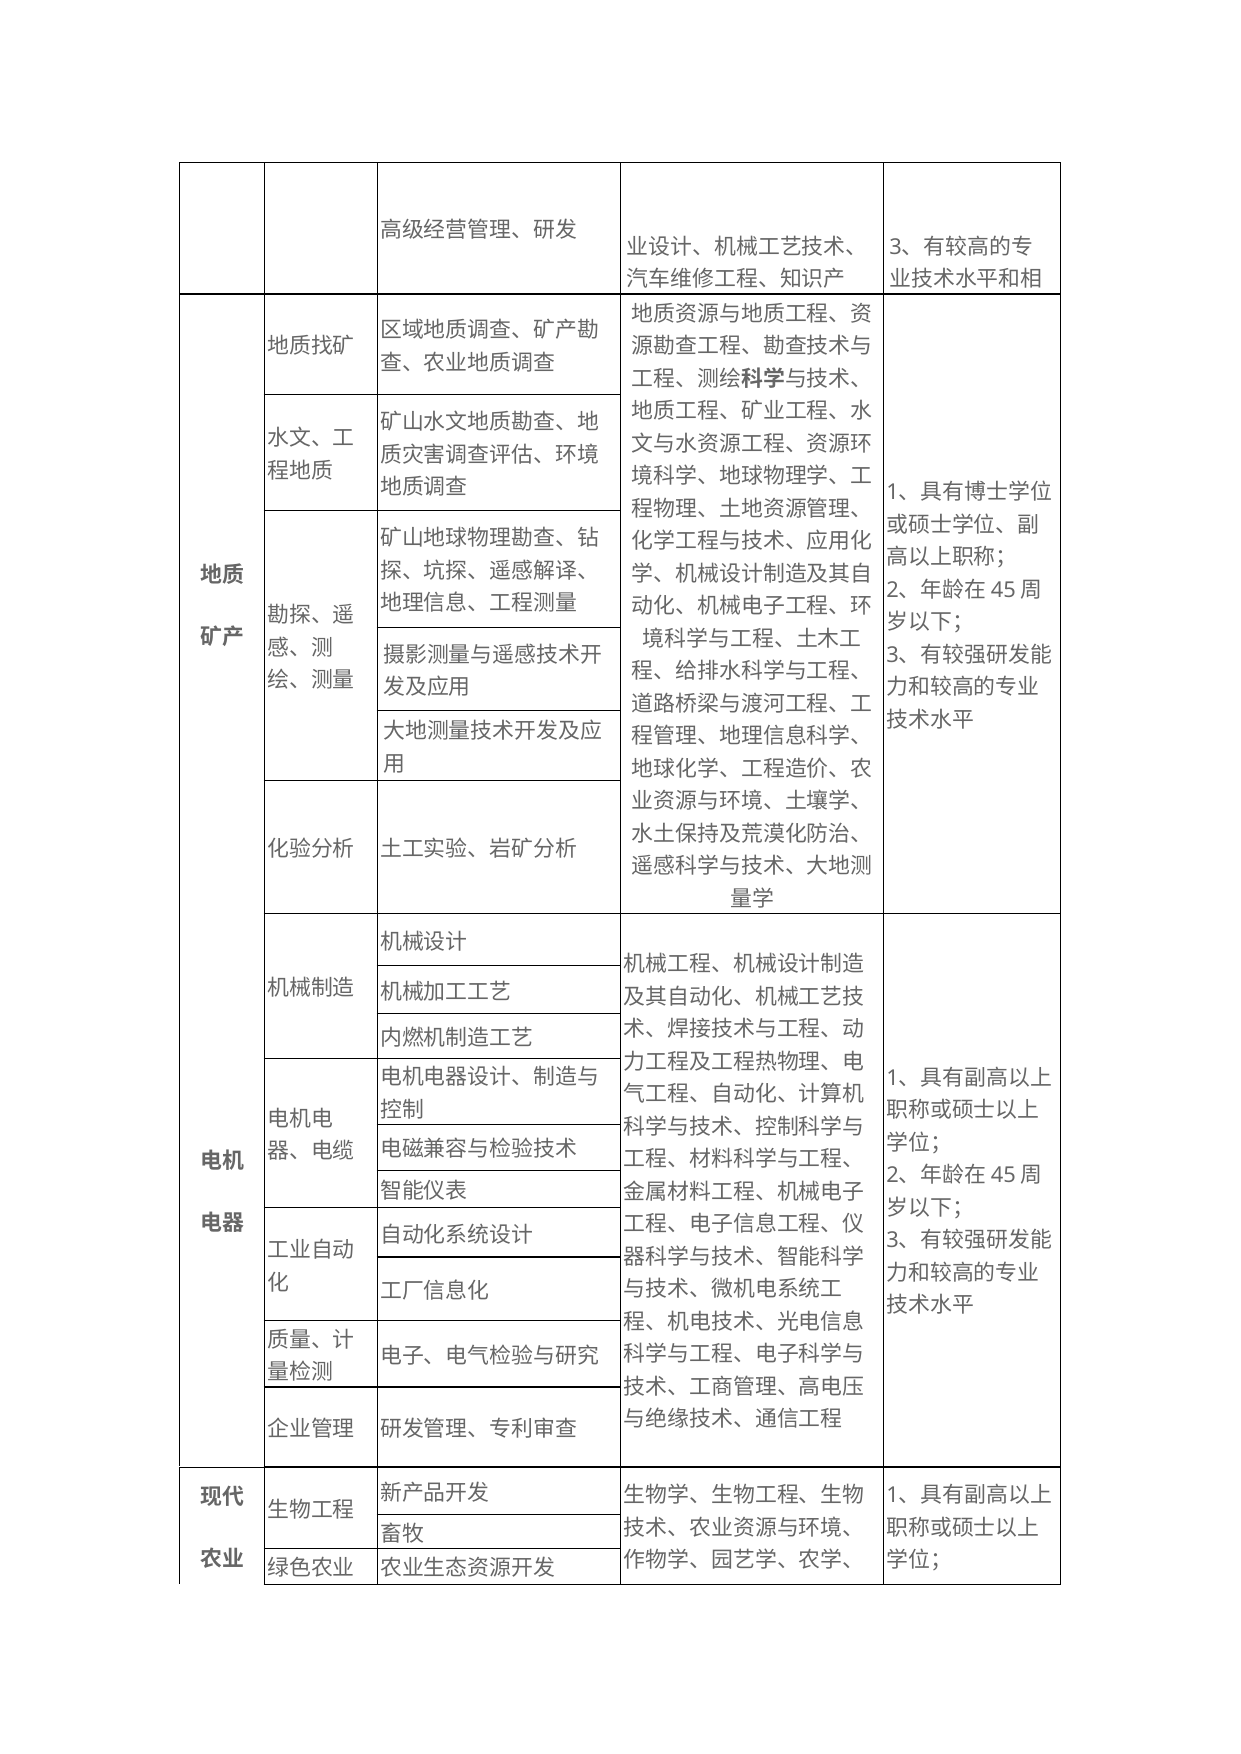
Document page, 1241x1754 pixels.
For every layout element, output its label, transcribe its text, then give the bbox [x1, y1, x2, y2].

table_cell 企业管理 [265, 1388, 377, 1466]
table_cell 畜牧 [378, 1515, 620, 1548]
table_cell 电机电器、电缆 [265, 1059, 377, 1207]
table_cell 机械制造 [265, 914, 377, 1058]
table_cell 机械加工工艺 [378, 966, 620, 1013]
table_header 区域地质调查、矿产勘查、农业地质调查 [378, 295, 620, 394]
table_cell 研发管理、专利审查 [378, 1388, 620, 1466]
table_cell 内燃机制造工艺 [378, 1014, 620, 1058]
table_header 1、具有副高以上职称或硕士以上学位； 2、年龄在45周岁以下； 3、有较强研发能力和较高的专业技术水平 [884, 1468, 1060, 1584]
table_cell 水文、工程地质 [265, 395, 377, 510]
table_cell 高级经营管理、研发 [378, 163, 620, 293]
table_header 生物学、生物工程、生物技术、农业资源与环境、作物学、园艺学、农学、茶学、草学、种子科学与工程、食品科学与工程、畜牧学、兽医学、水产、生态学、包装工程、农业工程、农业机械化及其自动化、地理信息科学、仪器科学与技术、化学工程与技术、植物科学与技术、农林经济管理、市场营销、植物保护、动植物检疫、分析化学、设施农业科学与工程、农业水利工程、园林、农产品保鲜、土壤学、植物病理学、植物营养学 [621, 1468, 883, 1584]
table_cell 电子、电气检验与研究 [378, 1321, 620, 1386]
table_cell 勘探、遥感、测绘、测量 [265, 511, 377, 779]
table_cell 智能仪表 [378, 1171, 620, 1207]
table_cell 绿色农业 [265, 1549, 377, 1584]
table_cell 大地测量技术开发及应用 [378, 711, 620, 779]
table_cell 电机 电器 [180, 913, 264, 1466]
table_cell 电磁兼容与检验技术 [378, 1125, 620, 1170]
table_cell 机械设计 [378, 914, 620, 965]
table_cell 化验分析 [265, 781, 377, 913]
table_cell 土工实验、岩矿分析 [378, 781, 620, 913]
table_cell 质量、计量检测 [265, 1321, 377, 1386]
table_header 1、具有博士学位或硕士学位、副高以上职称； 2、年龄在45周岁以下； 3、有较强研发能力和较高的专业技术水平 [884, 295, 1060, 913]
table_cell 摄影测量与遥感技术开发及应用 [378, 628, 620, 710]
table_cell 矿山地球物理勘查、钻探、坑探、遥感解译、地理信息、工程测量 [378, 511, 620, 627]
table_cell 电机电器设计、制造与控制 [378, 1059, 620, 1124]
table_cell 工业自动化 [265, 1208, 377, 1320]
table_header 地质 矿产 [180, 295, 264, 913]
table_header 现代 农业 [180, 1468, 264, 1584]
table_header 地质资源与地质工程、资源勘查工程、勘查技术与工程、测绘科学与技术、地质工程、矿业工程、水文与水资源工程、资源环境科学、地球物理学、工程物理、土地资源管理、化学工程与技术、应用化学、机械设计制造及其自动化、机械电子工程、环境科学与工程、土木工程、给排水科学与工程、道路桥梁与渡河工程、工程管理、地理信息科学、地球化学、工程造价、农业资源与环境、土壤学、水土保持及荒漠化防治、遥感科学与技术、大地测量学 [621, 295, 883, 913]
table_cell 1、具有副高以上职称或硕士以上学位； 2、年龄在45周岁以下； 3、有较强研发能力和较高的专业技术水平 [884, 914, 1060, 1466]
table_cell 矿山水文地质勘查、地质灾害调查评估、环境地质调查 [378, 395, 620, 510]
table_cell 工厂信息化 [378, 1258, 620, 1320]
table_header 新产品开发 [378, 1468, 620, 1514]
table_header 地质找矿 [265, 295, 377, 394]
table_cell 农业生态资源开发 [378, 1549, 620, 1584]
table_cell 机械工程、机械设计制造及其自动化、机械工艺技术、焊接技术与工程、动力工程及工程热物理、电气工程、自动化、计算机科学与技术、控制科学与工程、材料科学与工程、金属材料工程、机械电子工程、电子信息工程、仪器科学与技术、智能科学与技术、微机电系统工程、机电技术、光电信息科学与工程、电子科学与技术、工商管理、高电压与绝缘技术、通信工程 [621, 914, 883, 1466]
table_cell 自动化系统设计 [378, 1208, 620, 1256]
table_header 生物工程 [265, 1468, 377, 1548]
